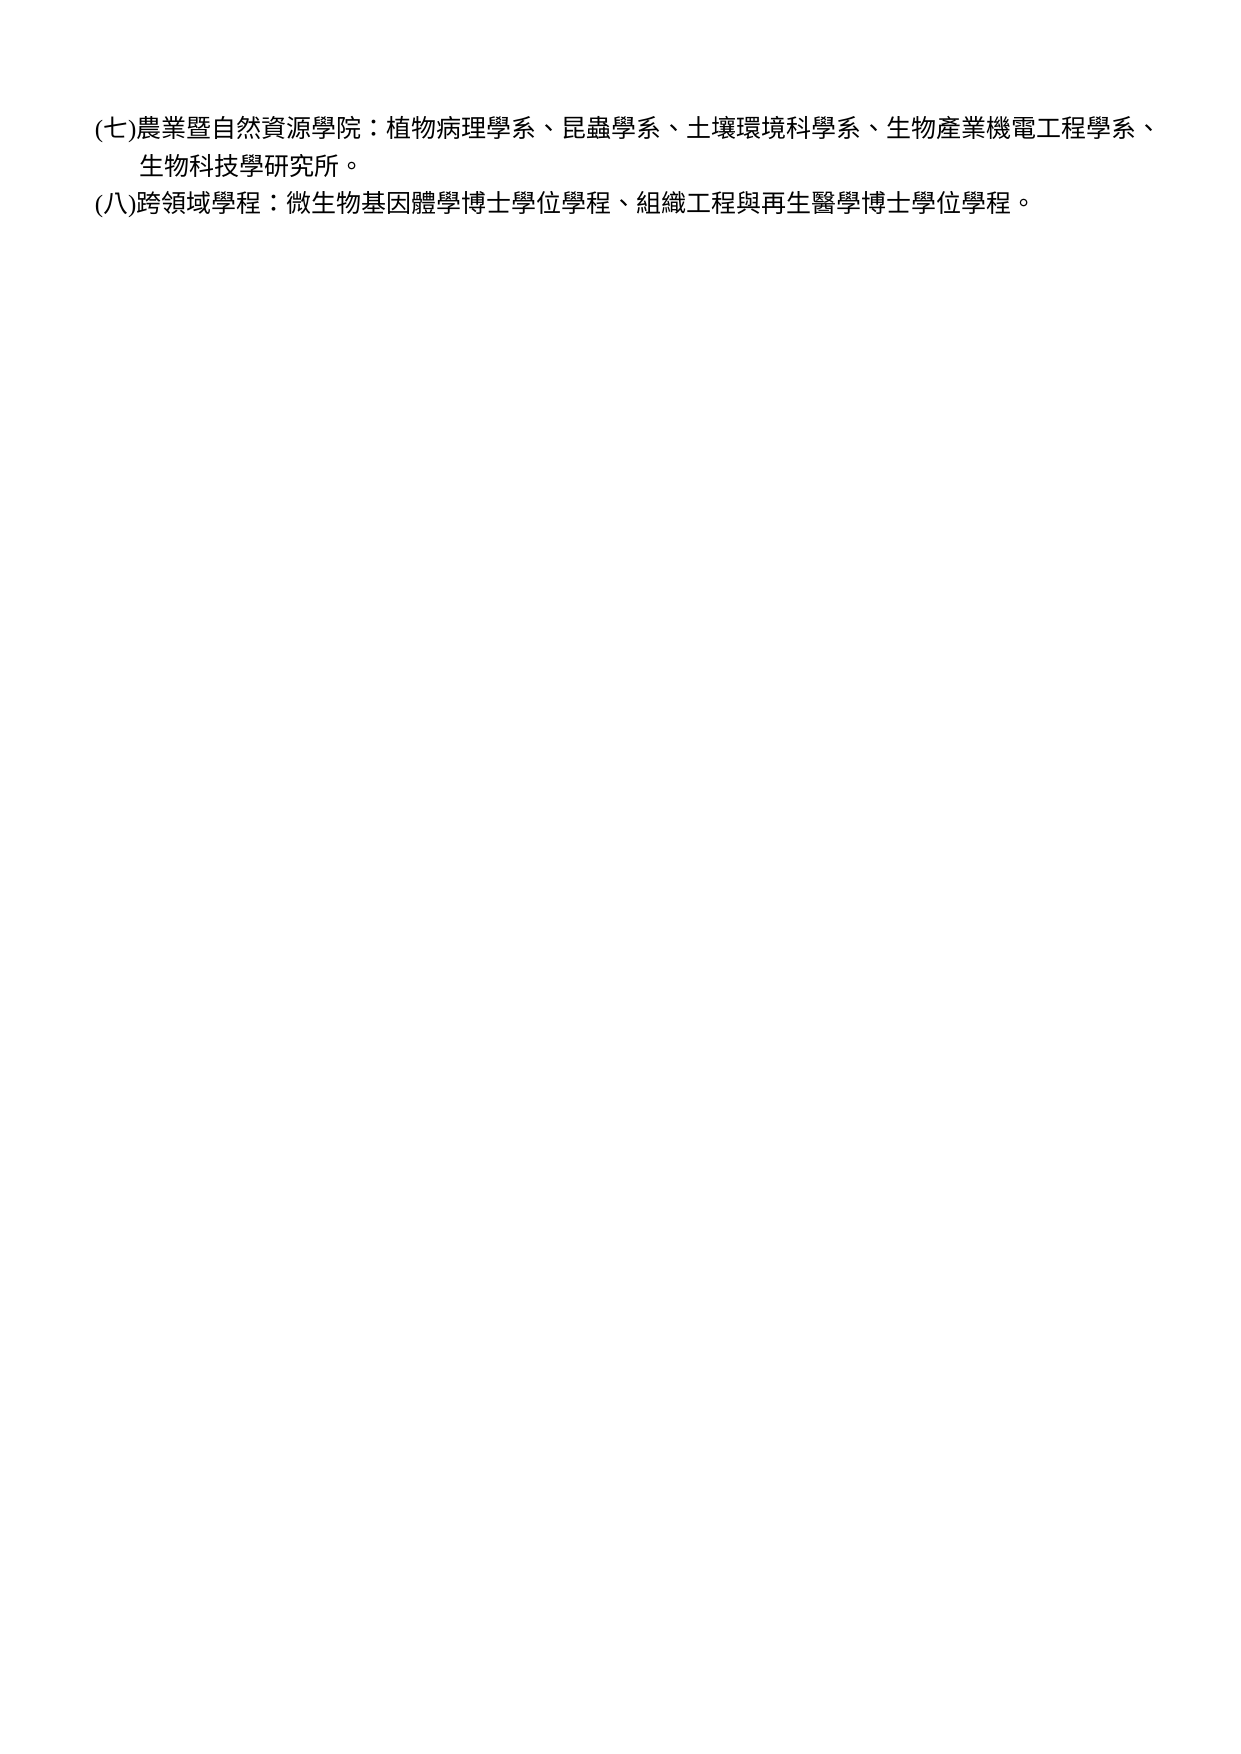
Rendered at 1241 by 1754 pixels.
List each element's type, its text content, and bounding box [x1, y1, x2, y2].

text (七)農業暨自然資源學院：植物病理學系、昆蟲學系、土壤環境科學系、生物產業機電工程學系、生物科技學研究所。 [94, 108, 1146, 183]
text (八)跨領域學程：微生物基因體學博士學位學程、組織工程與再生醫學博士學位學程。 [94, 183, 1146, 221]
